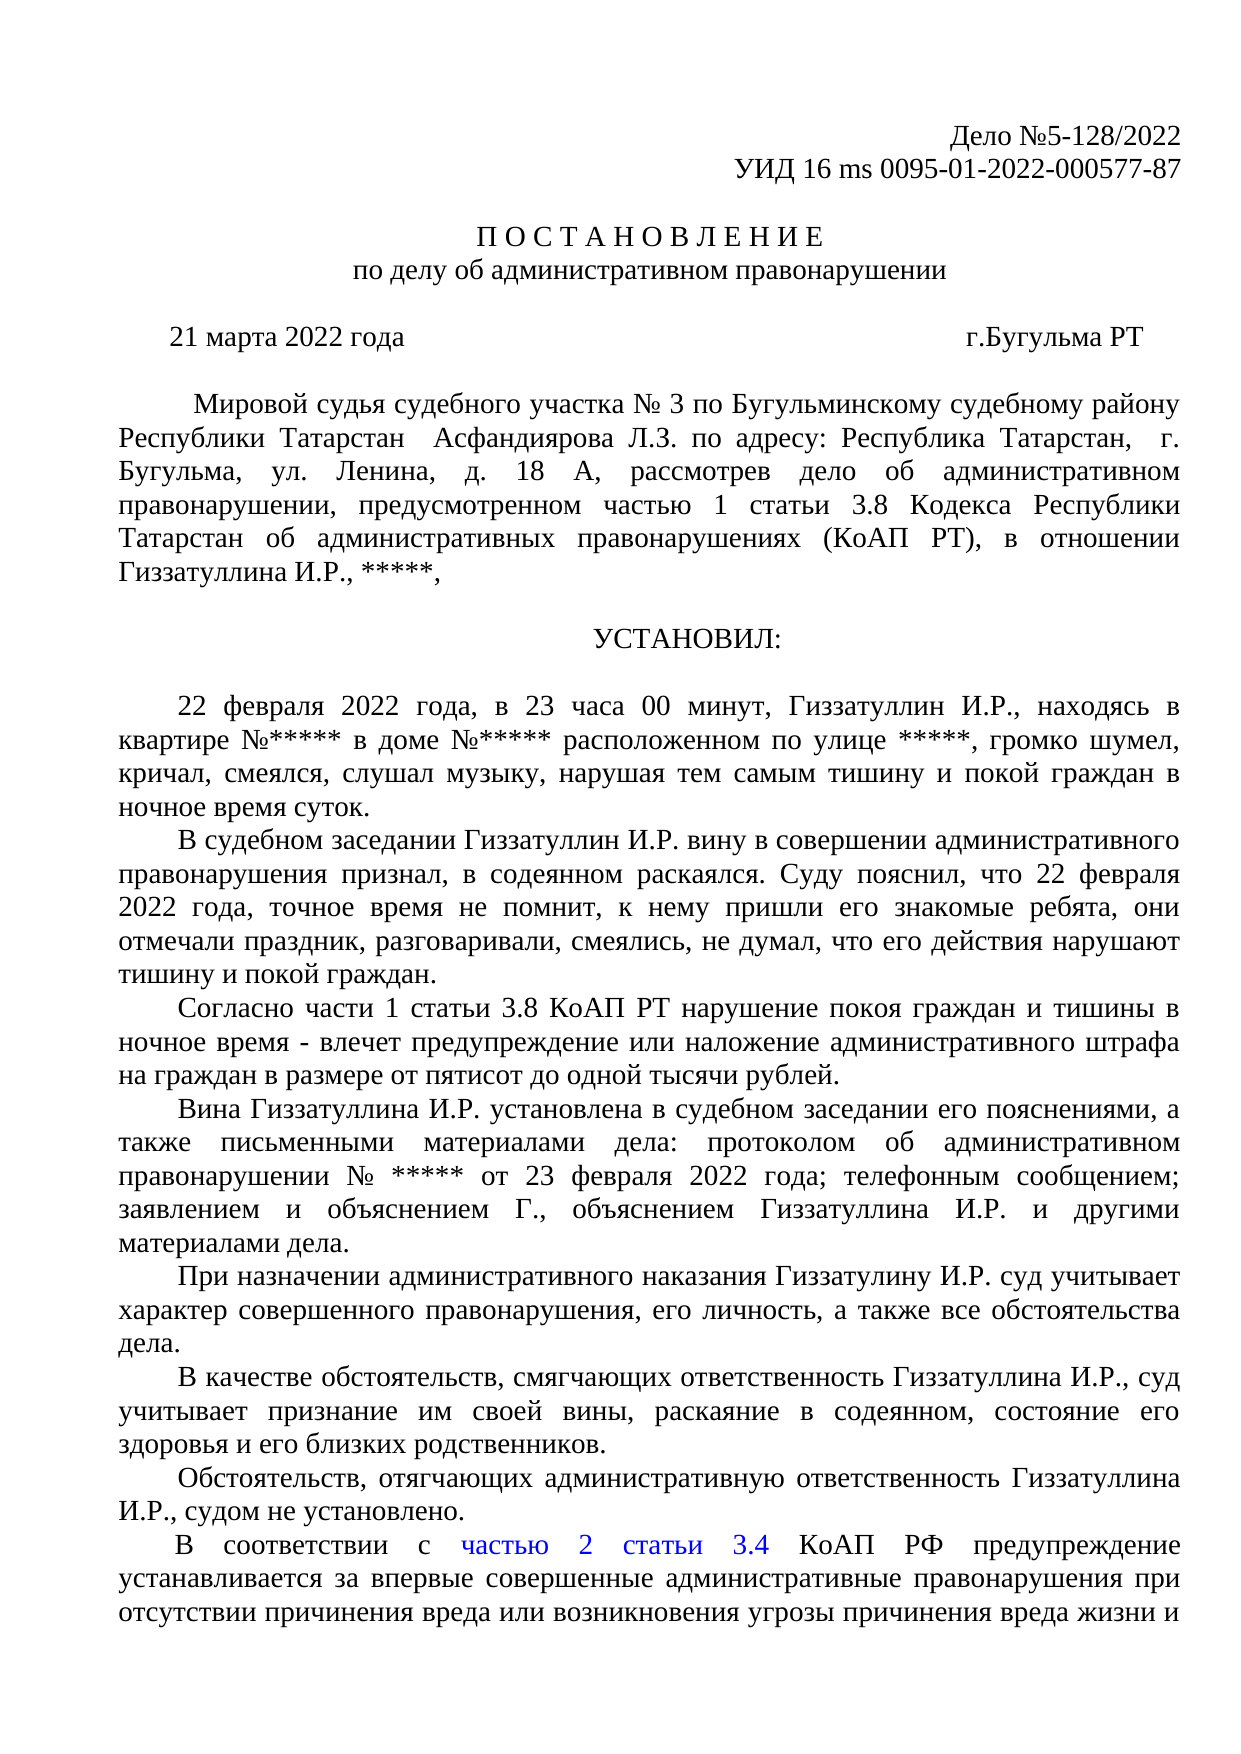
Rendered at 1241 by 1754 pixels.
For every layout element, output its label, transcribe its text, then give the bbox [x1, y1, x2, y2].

text 21 марта 2022 года г.Бугульма РТ [118, 319, 1181, 353]
title П О С Т А Н О В Л Е Н И Е [118, 219, 1181, 252]
text В судебном заседании Гиззатуллин И.Р. вину в совершении административного правонарушения признал, в содеянном раскаялся. Суду пояснил, что 22 февраля 2022 года, точное время не помнит, к нему пришли его знакомые ребята, они отмечали праздник, разговаривали, смеялись, не думал, что его действия нарушают тишину и покой граждан. [118, 822, 1181, 990]
text УСТАНОВИЛ: [118, 621, 1181, 655]
text Вина Гиззатуллина И.Р. установлена в судебном заседании его пояснениями, а также письменными материалами дела: протоколом об административном правонарушении № ***** от 23 февраля 2022 года; телефонным сообщением; заявлением и объяснением Г., объяснением Гиззатуллина И.Р. и другими материалами дела. [118, 1091, 1181, 1258]
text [118, 1527, 1181, 1627]
text УИД 16 ms 0095-01-2022-000577-87 [118, 152, 1181, 185]
text Согласно части 1 статьи 3.8 КоАП РТ нарушение покоя граждан и тишины в ночное время - влечет предупреждение или наложение административного штрафа на граждан в размере от пятисот до одной тысячи рублей. [118, 990, 1181, 1091]
text Обстоятельств, отягчающих административную ответственность Гиззатуллина И.Р., судом не установлено. [118, 1460, 1181, 1527]
text В качестве обстоятельств, смягчающих ответственность Гиззатуллина И.Р., суд учитывает признание им своей вины, раскаяние в содеянном, состояние его здоровья и его близких родственников. [118, 1359, 1181, 1460]
text 22 февраля 2022 года, в 23 часа 00 минут, Гиззатуллин И.Р., находясь в квартире №***** в доме №***** расположенном по улице *****, громко шумел, кричал, смеялся, слушал музыку, нарушая тем самым тишину и покой граждан в ночное время суток. [118, 688, 1181, 822]
text Мировой судья судебного участка № 3 по Бугульминскому судебному району Республики Татарстан Асфандиярова Л.З. по адресу: Республика Татарстан, г. Бугульма, ул. Ленина, д. 18 А, рассмотрев дело об административном правонарушении, предусмотренном частью 1 статьи 3.8 Кодекса Республики Татарстан об административных правонарушениях (КоАП РТ), в отношении Гиззатуллина И.Р., *****, [118, 386, 1181, 588]
text При назначении административного наказания Гиззатулину И.Р. суд учитывает характер совершенного правонарушения, его личность, а также все обстоятельства дела. [118, 1258, 1181, 1359]
title по делу об административном правонарушении [118, 252, 1181, 286]
text Дело №5-128/2022 [118, 118, 1181, 152]
